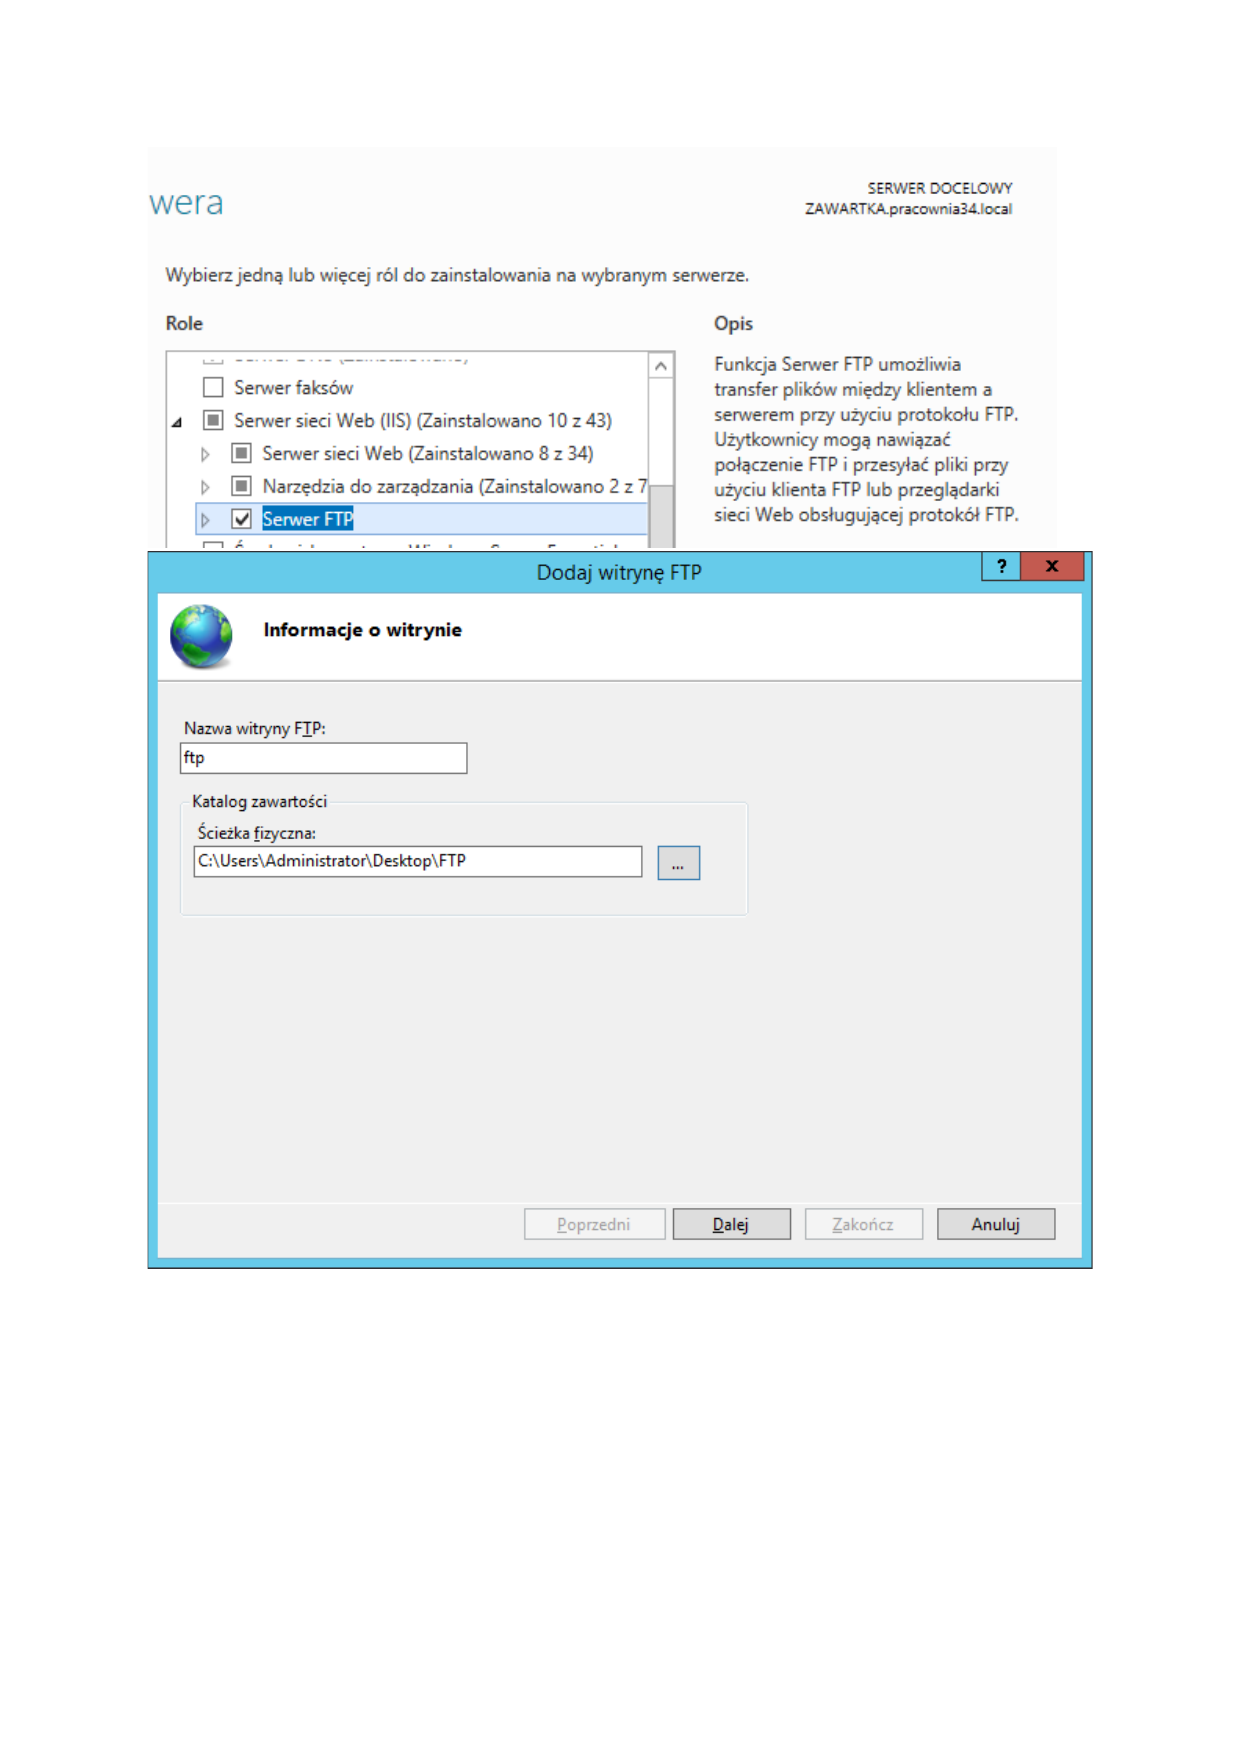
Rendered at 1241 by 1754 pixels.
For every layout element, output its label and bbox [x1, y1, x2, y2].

picture [147, 551, 1093, 1269]
picture [147, 147, 1058, 548]
